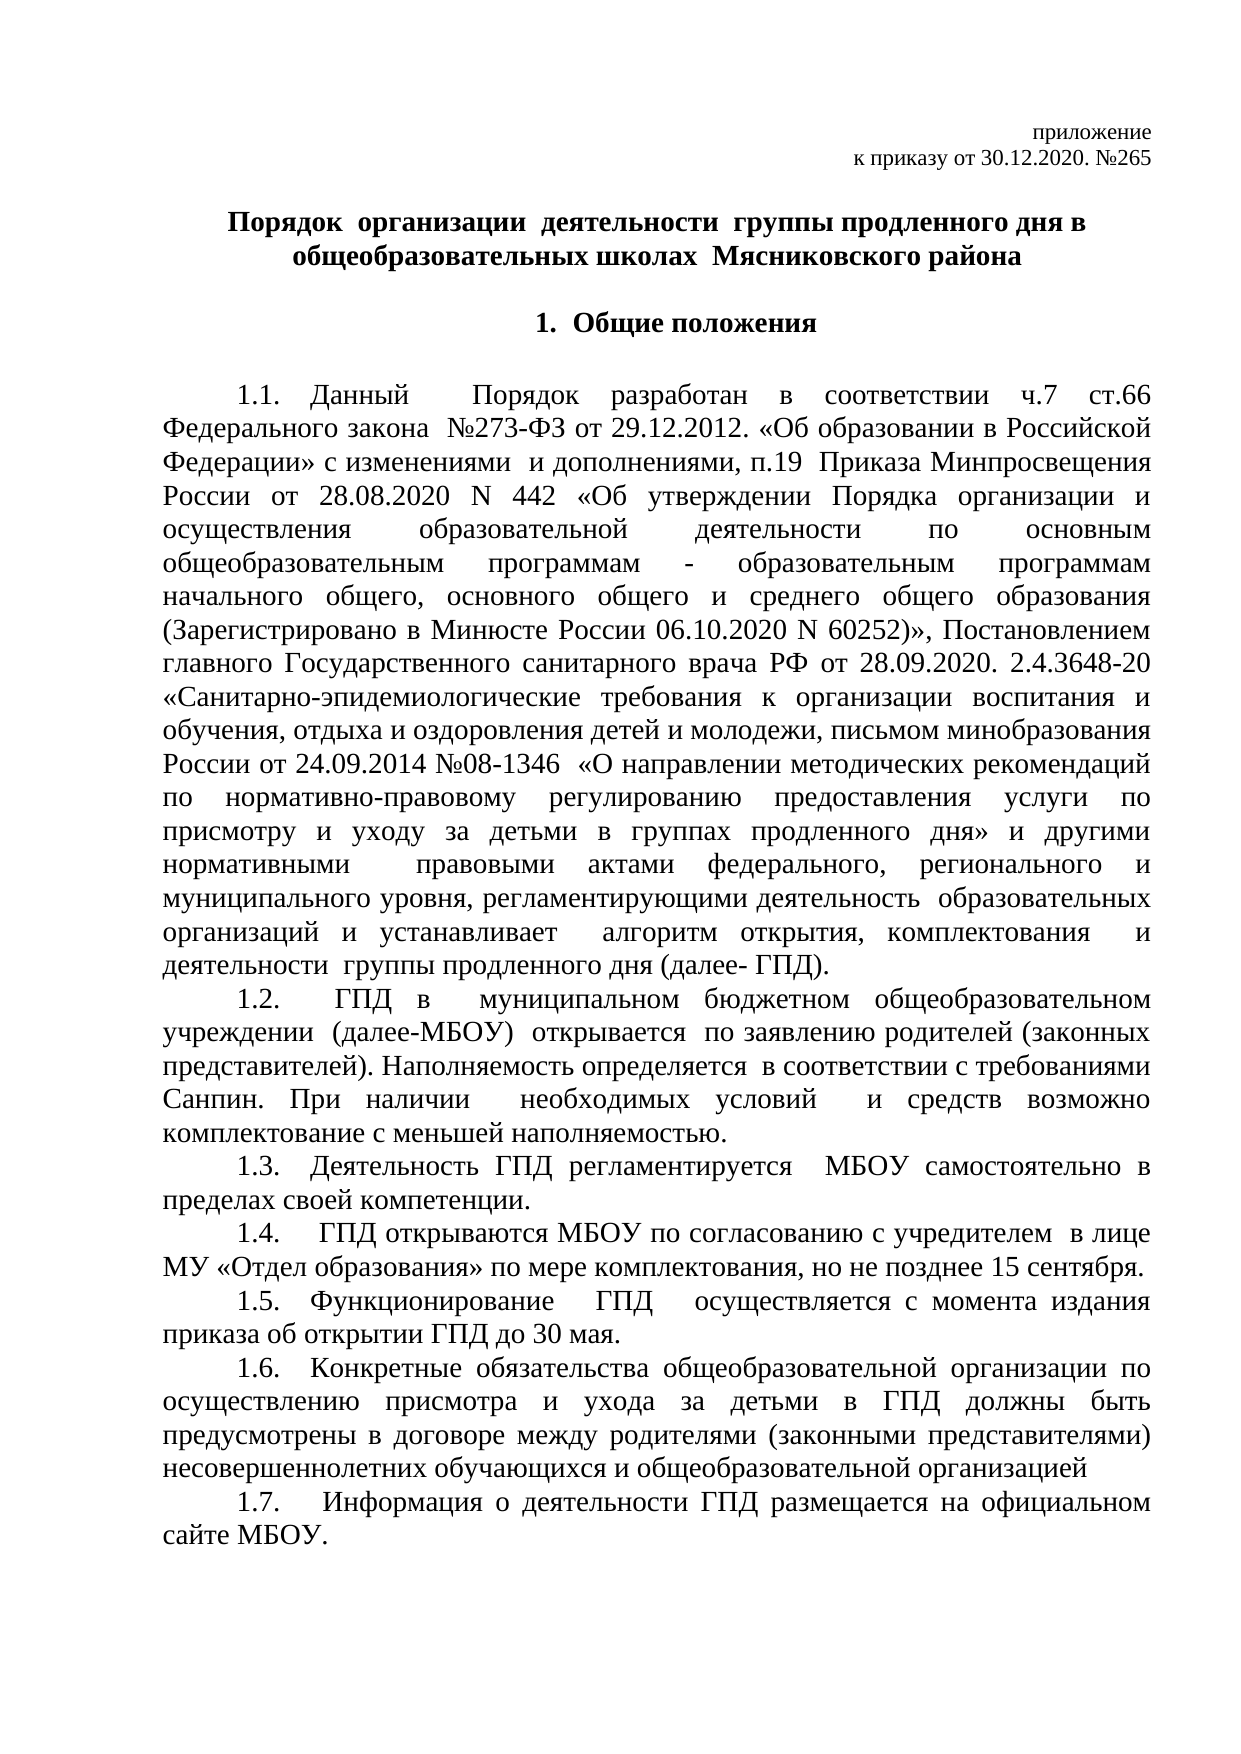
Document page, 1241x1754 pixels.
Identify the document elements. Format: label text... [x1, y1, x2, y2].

list Конкретные обязательства общеобразовательной организации по осуществлению присмотра и ухода за детьми в ГПД должны быть предусмотрены в договоре между родителями (законными представителями) несовершеннолетних обучающихся и общеобразовательной организацией [162, 1350, 1152, 1484]
list Информация о деятельности ГПД размещается на официальном сайте МБОУ. [162, 1484, 1152, 1551]
list Общие положения [200, 305, 1152, 338]
text к приказу от 30.12.2020. №265 [162, 144, 1152, 171]
list ГПД открываются МБОУ по согласованию с учредителем в лице МУ «Отдел образования» по мере комплектования, но не позднее 15 сентября. [162, 1216, 1152, 1283]
list Данный Порядок разработан в соответствии ч.7 ст.66 Федерального закона №273-ФЗ от 29.12.2012. «Об образовании в Российской Федерации» с изменениями и дополнениями, п.19 Приказа Минпросвещения России от 28.08.2020 N 442 «Об утверждении Порядка организации и осуществления образовательной деятельности по основным общеобразовательным программам - образовательным программам начального общего, основного общего и среднего общего образования (Зарегистрировано в Минюсте России 06.10.2020 N 60252)», Постановлением главного Государственного санитарного врача РФ от 28.09.2020. 2.4.3648-20 «Санитарно-эпидемиологические требования к организации воспитания и обучения, отдыха и оздоровления детей и молодежи, письмом минобразования России от 24.09.2014 №08-1346 «О направлении методических рекомендаций по нормативно-правовому регулированию предоставления услуги по присмотру и уходу за детьми в группах продленного дня» и другими нормативными правовыми актами федерального, регионального и муниципального уровня, регламентирующими деятельность образовательных организаций и устанавливает алгоритм открытия, комплектования и деятельности группы продленного дня (далее- ГПД). [162, 377, 1152, 981]
list Функционирование ГПД осуществляется с момента издания приказа об открытии ГПД до 30 мая. [162, 1283, 1152, 1350]
text приложение [162, 118, 1152, 144]
list ГПД в муниципальном бюджетном общеобразовательном учреждении (далее-МБОУ) открывается по заявлению родителей (законных представителей). Наполняемость определяется в соответствии с требованиями Санпин. При наличии необходимых условий и средств возможно комплектование с меньшей наполняемостью. [162, 981, 1152, 1148]
list Деятельность ГПД регламентируется МБОУ самостоятельно в пределах своей компетенции. [162, 1148, 1152, 1216]
text Порядок организации деятельности группы продленного дня в общеобразовательных школах Мясниковского района [162, 204, 1152, 271]
